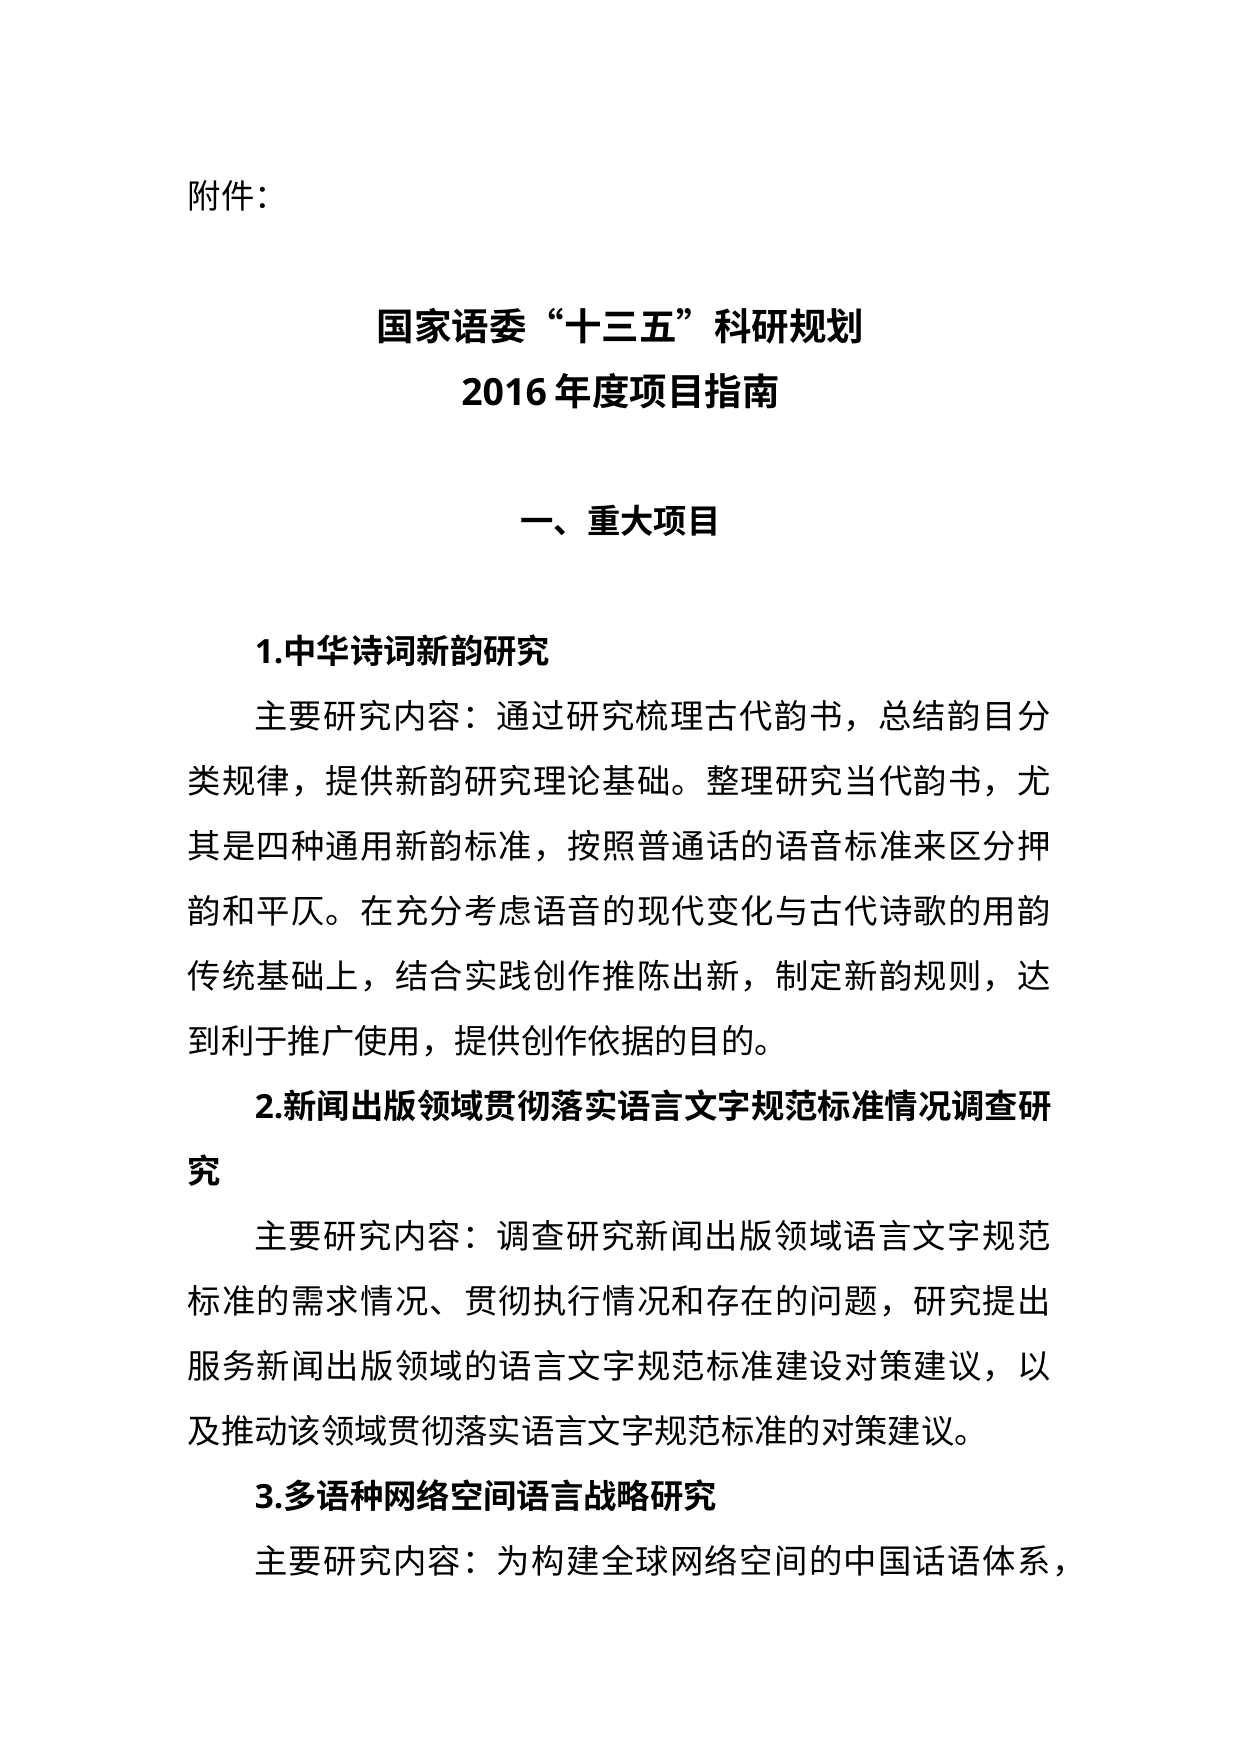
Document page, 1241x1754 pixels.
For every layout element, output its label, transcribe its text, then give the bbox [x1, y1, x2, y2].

text 附件： [187, 162, 1053, 227]
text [187, 1527, 1053, 1592]
text 1.中华诗词新韵研究 [187, 617, 1053, 682]
text 主要研究内容：调查研究新闻出版领域语言文字规范标准的需求情况、贯彻执行情况和存在的问题，研究提出服务新闻出版领域的语言文字规范标准建设对策建议，以及推动该领域贯彻落实语言文字规范标准的对策建议。 [187, 1202, 1053, 1462]
text 3.多语种网络空间语言战略研究 [187, 1462, 1053, 1527]
text 一、重大项目 [187, 487, 1053, 552]
text 2016年度项目指南 [187, 357, 1053, 422]
text 2.新闻出版领域贯彻落实语言文字规范标准情况调查研究 [187, 1072, 1053, 1202]
text 主要研究内容：通过研究梳理古代韵书，总结韵目分类规律，提供新韵研究理论基础。整理研究当代韵书，尤其是四种通用新韵标准，按照普通话的语音标准来区分押韵和平仄。在充分考虑语音的现代变化与古代诗歌的用韵传统基础上，结合实践创作推陈出新，制定新韵规则，达到利于推广使用，提供创作依据的目的。 [187, 682, 1053, 1072]
text 国家语委“十三五”科研规划 [187, 292, 1053, 357]
